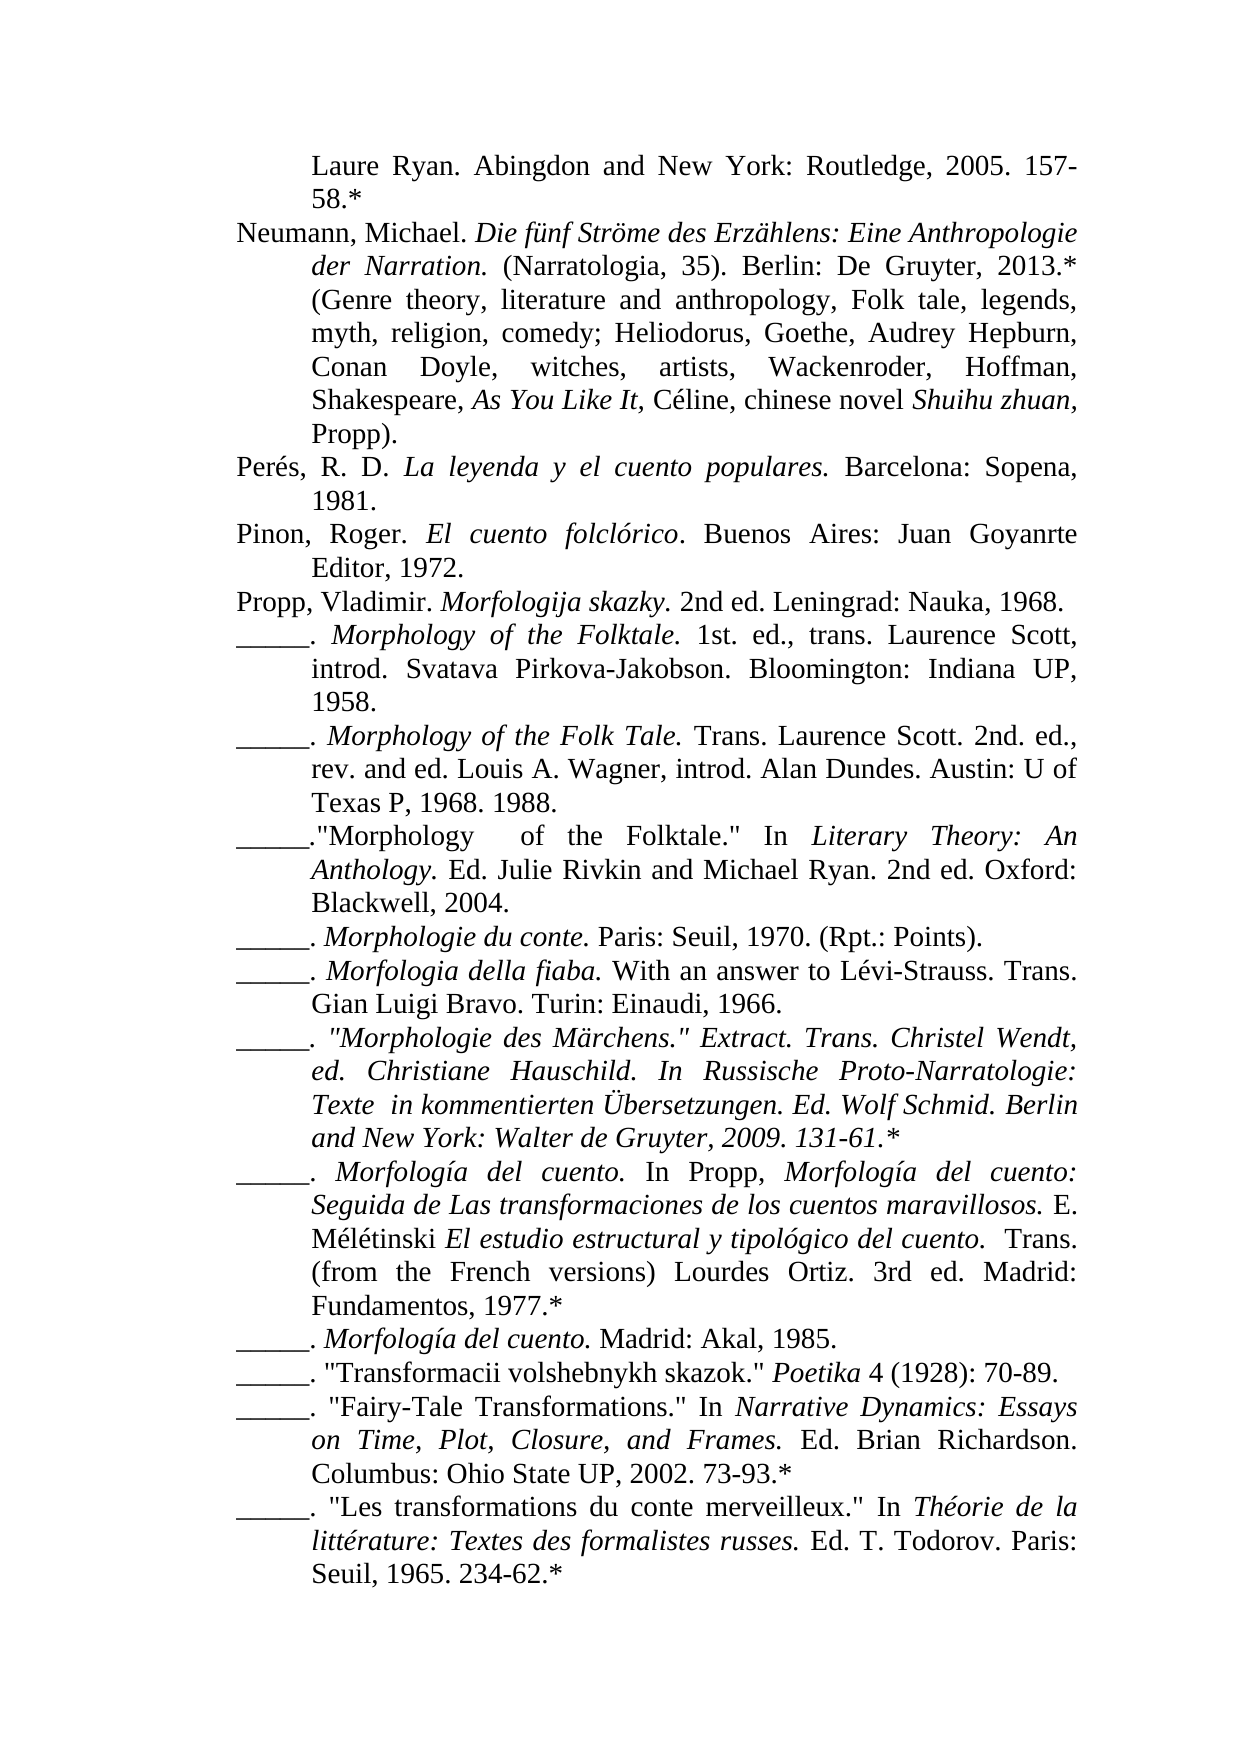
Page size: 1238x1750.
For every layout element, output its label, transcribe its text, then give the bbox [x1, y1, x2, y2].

text _____. "Transformacii volshebnykh skazok." Poetika 4 (1928): 70-89. [236, 1355, 1078, 1389]
text _____. Morphologie du conte. Paris: Seuil, 1970. (Rpt.: Points). [236, 919, 1075, 953]
text Neumann, Michael. Die fünf Ströme des Erzählens: Eine Anthropologie der Narration. (Narratologia, 35). Berlin: De Gruyter, 2013.* (Genre theory, literature and anthropology, Folk tale, legends, myth, religion, comedy; Heliodorus, Goethe, Audrey Hepburn, Conan Doyle, witches, artists, Wackenroder, Hoffman, Shakespeare, As You Like It, Céline, chinese novel Shuihu zhuan, Propp). [236, 215, 1078, 449]
text _____. "Morphologie des Märchens." Extract. Trans. Christel Wendt, ed. Christiane Hauschild. In Russische Proto-Narratologie: Texte in kommentierten Übersetzungen. Ed. Wolf Schmid. Berlin and New York: Walter de Gruyter, 2009. 131-61.* [236, 1020, 1078, 1154]
text _____."Morphology of the Folktale." In Literary Theory: An Anthology. Ed. Julie Rivkin and Michael Ryan. 2nd ed. Oxford: Blackwell, 2004. [236, 818, 1078, 919]
text _____. Morfología del cuento. Madrid: Akal, 1985. [236, 1322, 1078, 1355]
text _____. Morphology of the Folktale. 1st. ed., trans. Laurence Scott, introd. Svatava Pirkova-Jakobson. Bloomington: Indiana UP, 1958. [236, 617, 1078, 718]
text _____. Morfologia della fiaba. With an answer to Lévi-Strauss. Trans. Gian Luigi Bravo. Turin: Einaudi, 1966. [236, 953, 1078, 1020]
text Pinon, Roger. El cuento folclórico. Buenos Aires: Juan Goyanrte Editor, 1972. [236, 517, 1078, 584]
text _____. Morphology of the Folk Tale. Trans. Laurence Scott. 2nd. ed., rev. and ed. Louis A. Wagner, introd. Alan Dundes. Austin: U of Texas P, 1968. 1988. [236, 718, 1078, 818]
text _____. "Les transformations du conte merveilleux." In Théorie de la littérature: Textes des formalistes russes. Ed. T. Todorov. Paris: Seuil, 1965. 234-62.* [236, 1489, 1078, 1590]
text _____. Morfología del cuento. In Propp, Morfología del cuento: Seguida de Las transformaciones de los cuentos maravillosos. E. Mélétinski El estudio estructural y tipológico del cuento. Trans. (from the French versions) Lourdes Ortiz. 3rd ed. Madrid: Fundamentos, 1977.* [236, 1154, 1078, 1322]
text _____. "Fairy-Tale Transformations." In Narrative Dynamics: Essays on Time, Plot, Closure, and Frames. Ed. Brian Richardson. Columbus: Ohio State UP, 2002. 73-93.* [236, 1389, 1078, 1489]
text Perés, R. D. La leyenda y el cuento populares. Barcelona: Sopena, 1981. [236, 449, 1078, 517]
text Propp, Vladimir. Morfologija skazky. 2nd ed. Leningrad: Nauka, 1968. [236, 584, 1078, 617]
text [236, 148, 1078, 215]
